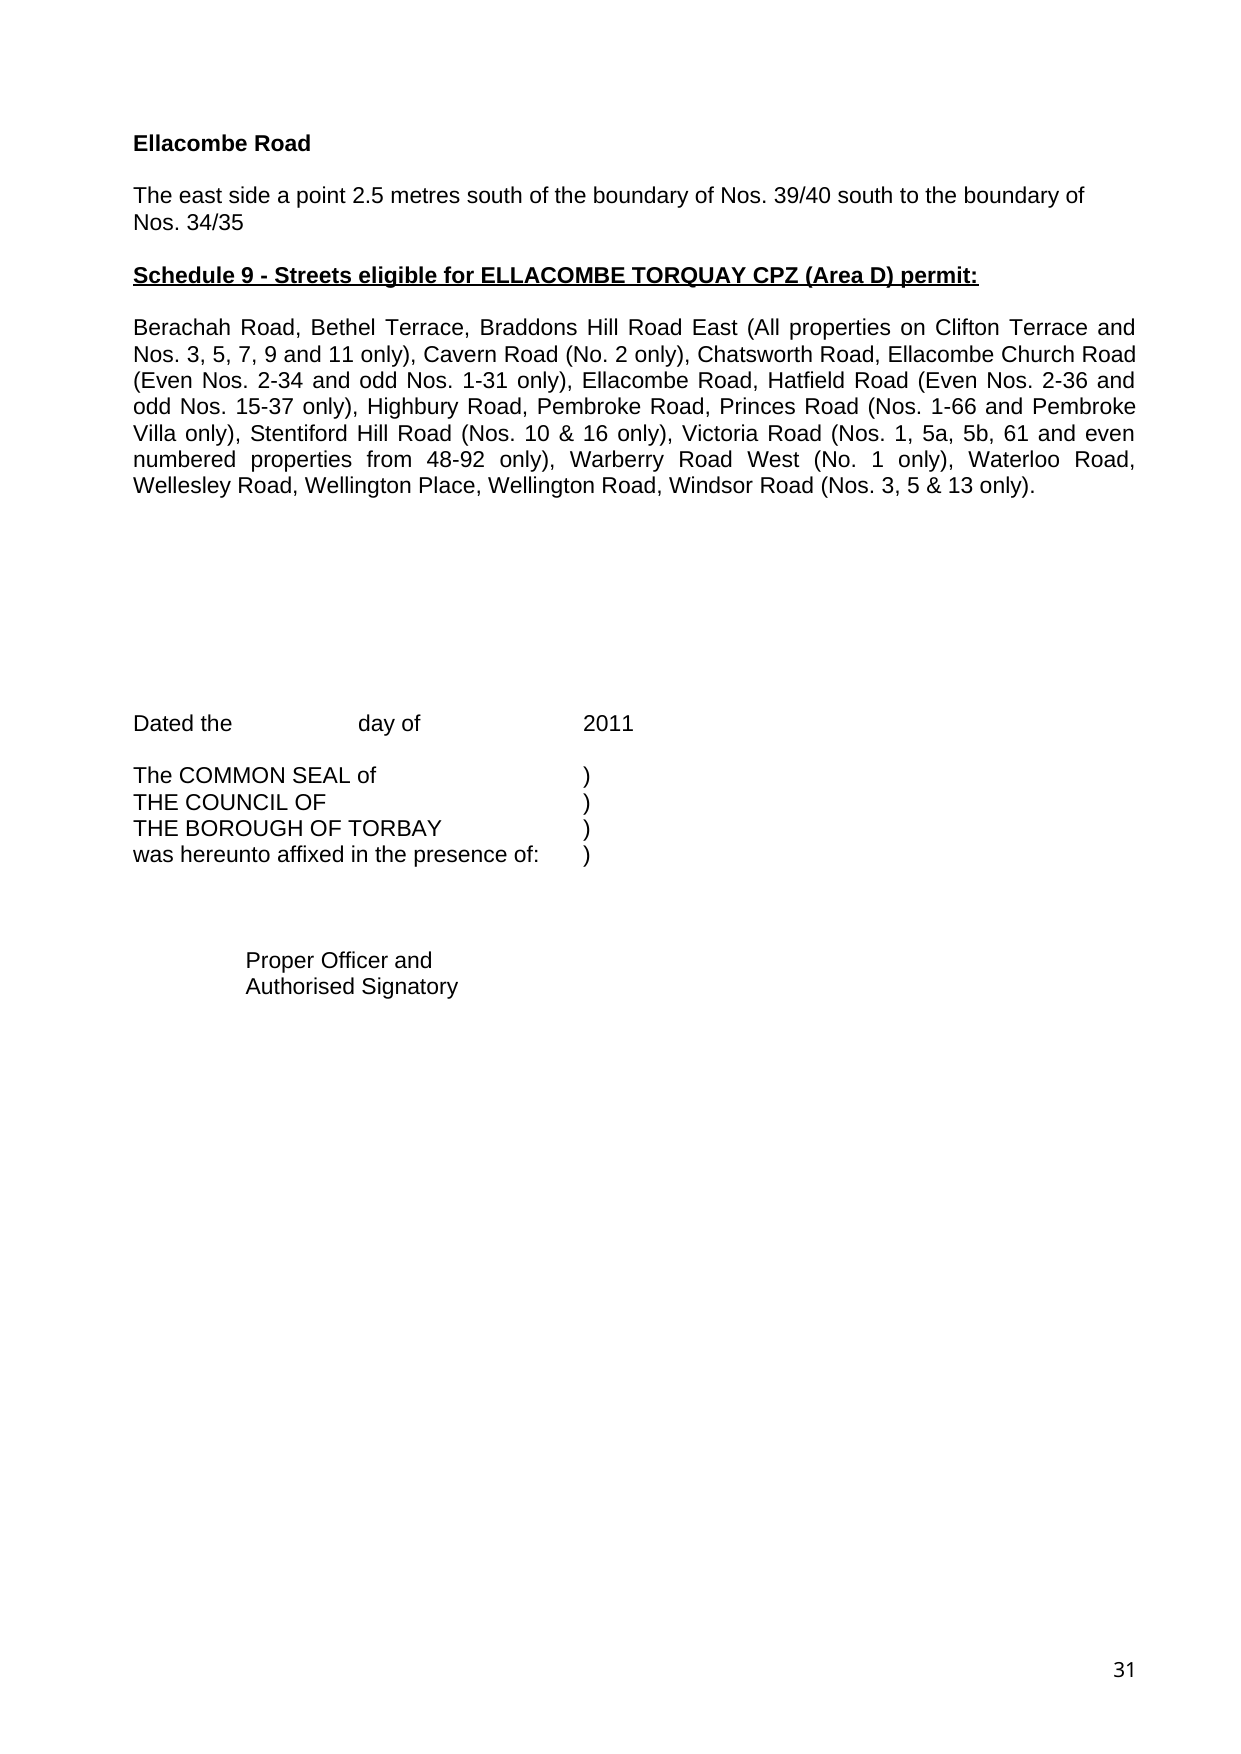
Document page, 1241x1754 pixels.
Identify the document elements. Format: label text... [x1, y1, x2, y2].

text The COMMON SEAL of ) [133, 762, 1137, 789]
subtitle Authorised Signatory [245, 973, 1137, 999]
text THE COUNCIL OF ) [133, 789, 1137, 815]
text Proper Officer and [245, 947, 1137, 973]
text Dated the day of 2011 [133, 709, 1137, 736]
text was hereunto affixed in the presence of: ) [133, 841, 1137, 868]
text The east side a point 2.5 metres south of the boundary of Nos. 39/40 south to the boundary of Nos. 34/35 [133, 182, 1137, 235]
text Schedule 9 - Streets eligible for ELLACOMBE TORQUAY CPZ (Area D) permit: [133, 262, 1137, 288]
text Berachah Road, Bethel Terrace, Braddons Hill Road East (All properties on Clifton Terrace and Nos. 3, 5, 7, 9 and 11 only), Cavern Road (No. 2 only), , (Even Nos. 2-34 and odd Nos. 1-31 only), Ellacombe Road, Hatfield Road (Even Nos. 2-36 and odd Nos. 15-37 only), Highbury Road, Pembroke Road, Princes Road (Nos. 1-66 and Pembroke Villa only), Stentiford Hill Road (Nos. 10 & 16 only), Victoria Road (Nos. 1, 5a, 5b, 61 and even numbered properties from 48-92 only), Warberry Road West (No. 1 only), Waterloo Road, Wellesley Road, Wellington Place, Wellington Road, Windsor Road (Nos. 3, 5 & 13 only). [133, 314, 1137, 499]
text THE BOROUGH OF ) [133, 815, 1137, 841]
